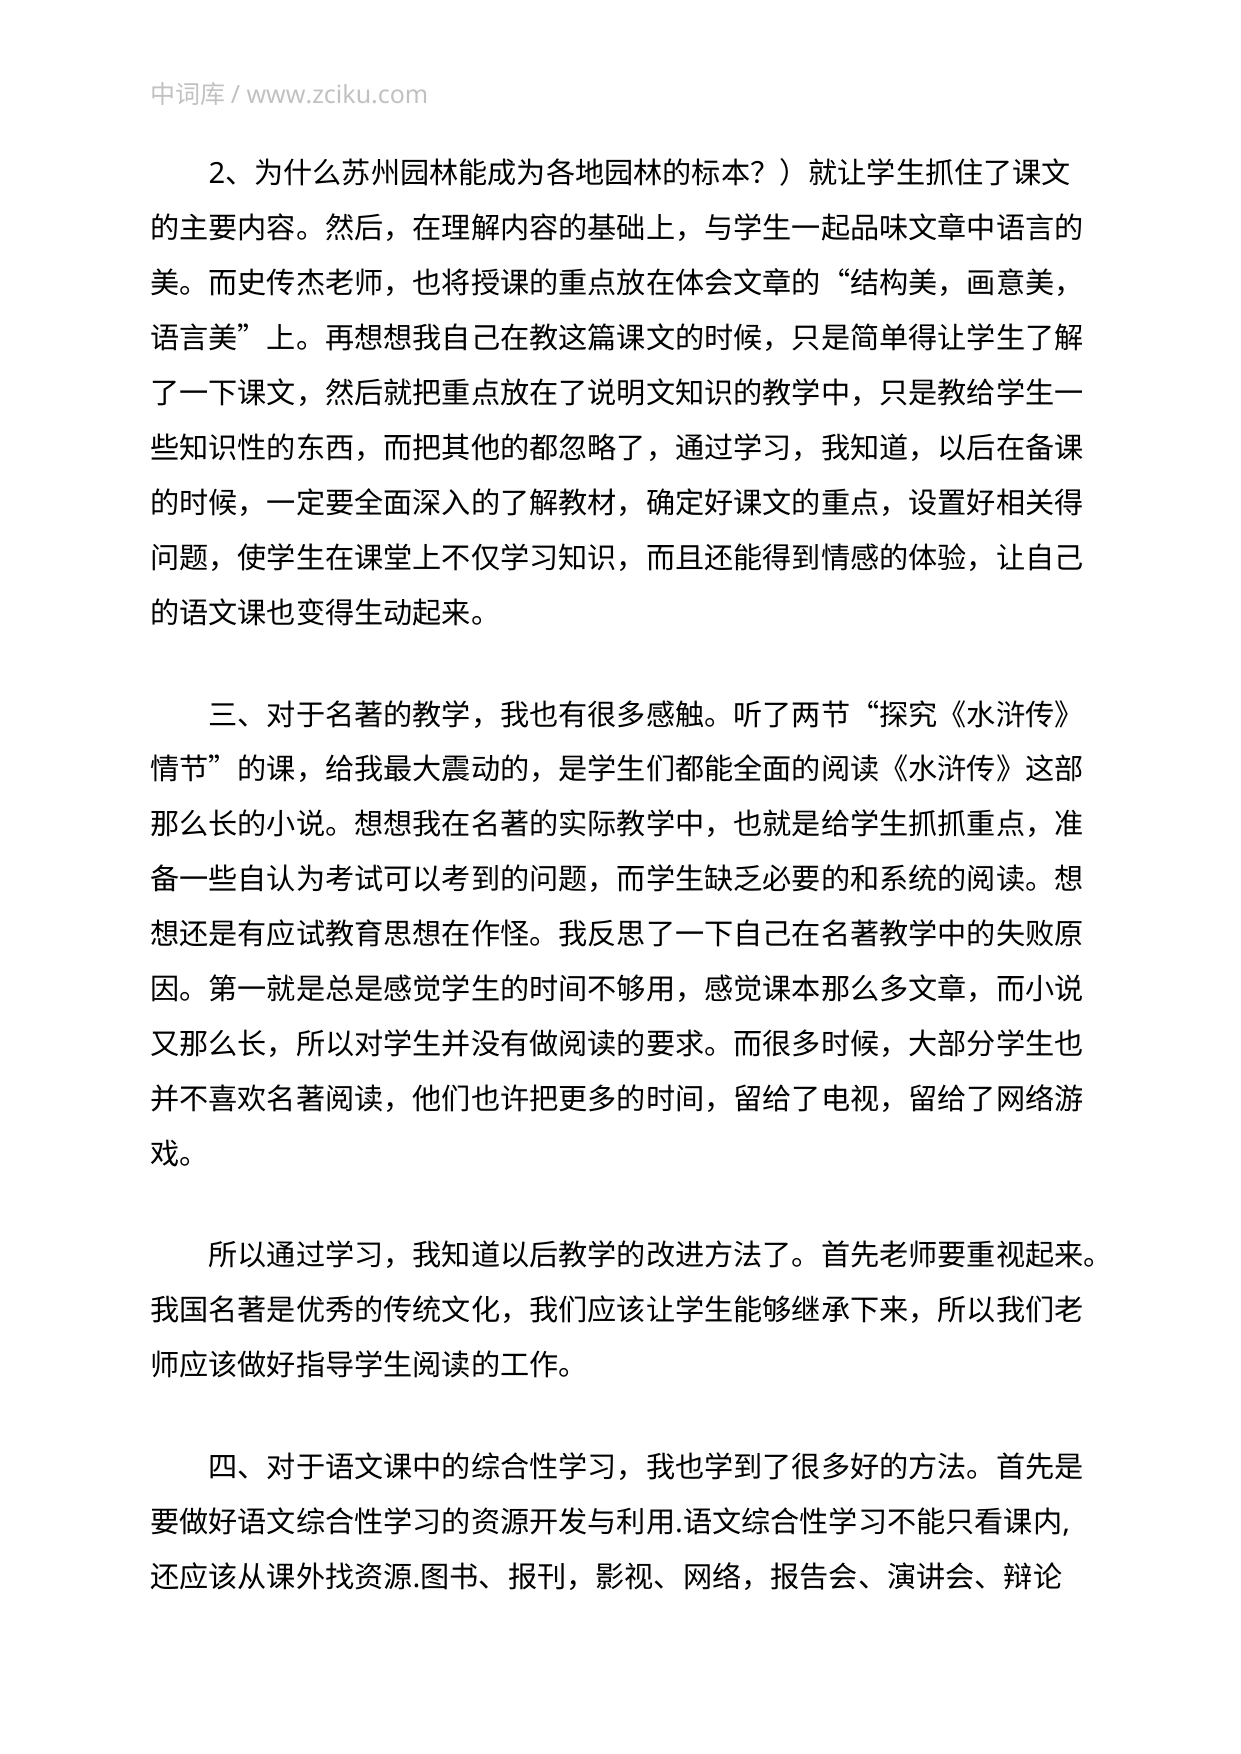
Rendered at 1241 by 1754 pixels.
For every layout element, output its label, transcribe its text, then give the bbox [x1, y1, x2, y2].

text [150, 1443, 1090, 1596]
text 所以通过学习，我知道以后教学的改进方法了。首先老师要重视起来。我国名著是优秀的传统文化，我们应该让学生能够继承下来，所以我们老师应该做好指导学生阅读的工作。 [150, 1232, 1090, 1384]
text 2、为什么苏州园林能成为各地园林的标本？）就让学生抓住了课文的主要内容。然后，在理解内容的基础上，与学生一起品味文章中语言的美。而史传杰老师，也将授课的重点放在体会文章的“结构美，画意美，语言美”上。再想想我自己在教这篇课文的时候，只是简单得让学生了解了一下课文，然后就把重点放在了说明文知识的教学中，只是教给学生一些知识性的东西，而把其他的都忽略了，通过学习，我知道，以后在备课的时候，一定要全面深入的了解教材，确定好课文的重点，设置好相关得问题，使学生在课堂上不仅学习知识，而且还能得到情感的体验，让自己的语文课也变得生动起来。 [150, 150, 1090, 632]
text 三、对于名著的教学，我也有很多感触。听了两节“探究《水浒传》情节”的课，给我最大震动的，是学生们都能全面的阅读《水浒传》这部那么长的小说。想想我在名著的实际教学中，也就是给学生抓抓重点，准备一些自认为考试可以考到的问题，而学生缺乏必要的和系统的阅读。想想还是有应试教育思想在作怪。我反思了一下自己在名著教学中的失败原因。第一就是总是感觉学生的时间不够用，感觉课本那么多文章，而小说又那么长，所以对学生并没有做阅读的要求。而很多时候，大部分学生也并不喜欢名著阅读，他们也许把更多的时间，留给了电视，留给了网络游戏。 [150, 691, 1090, 1172]
